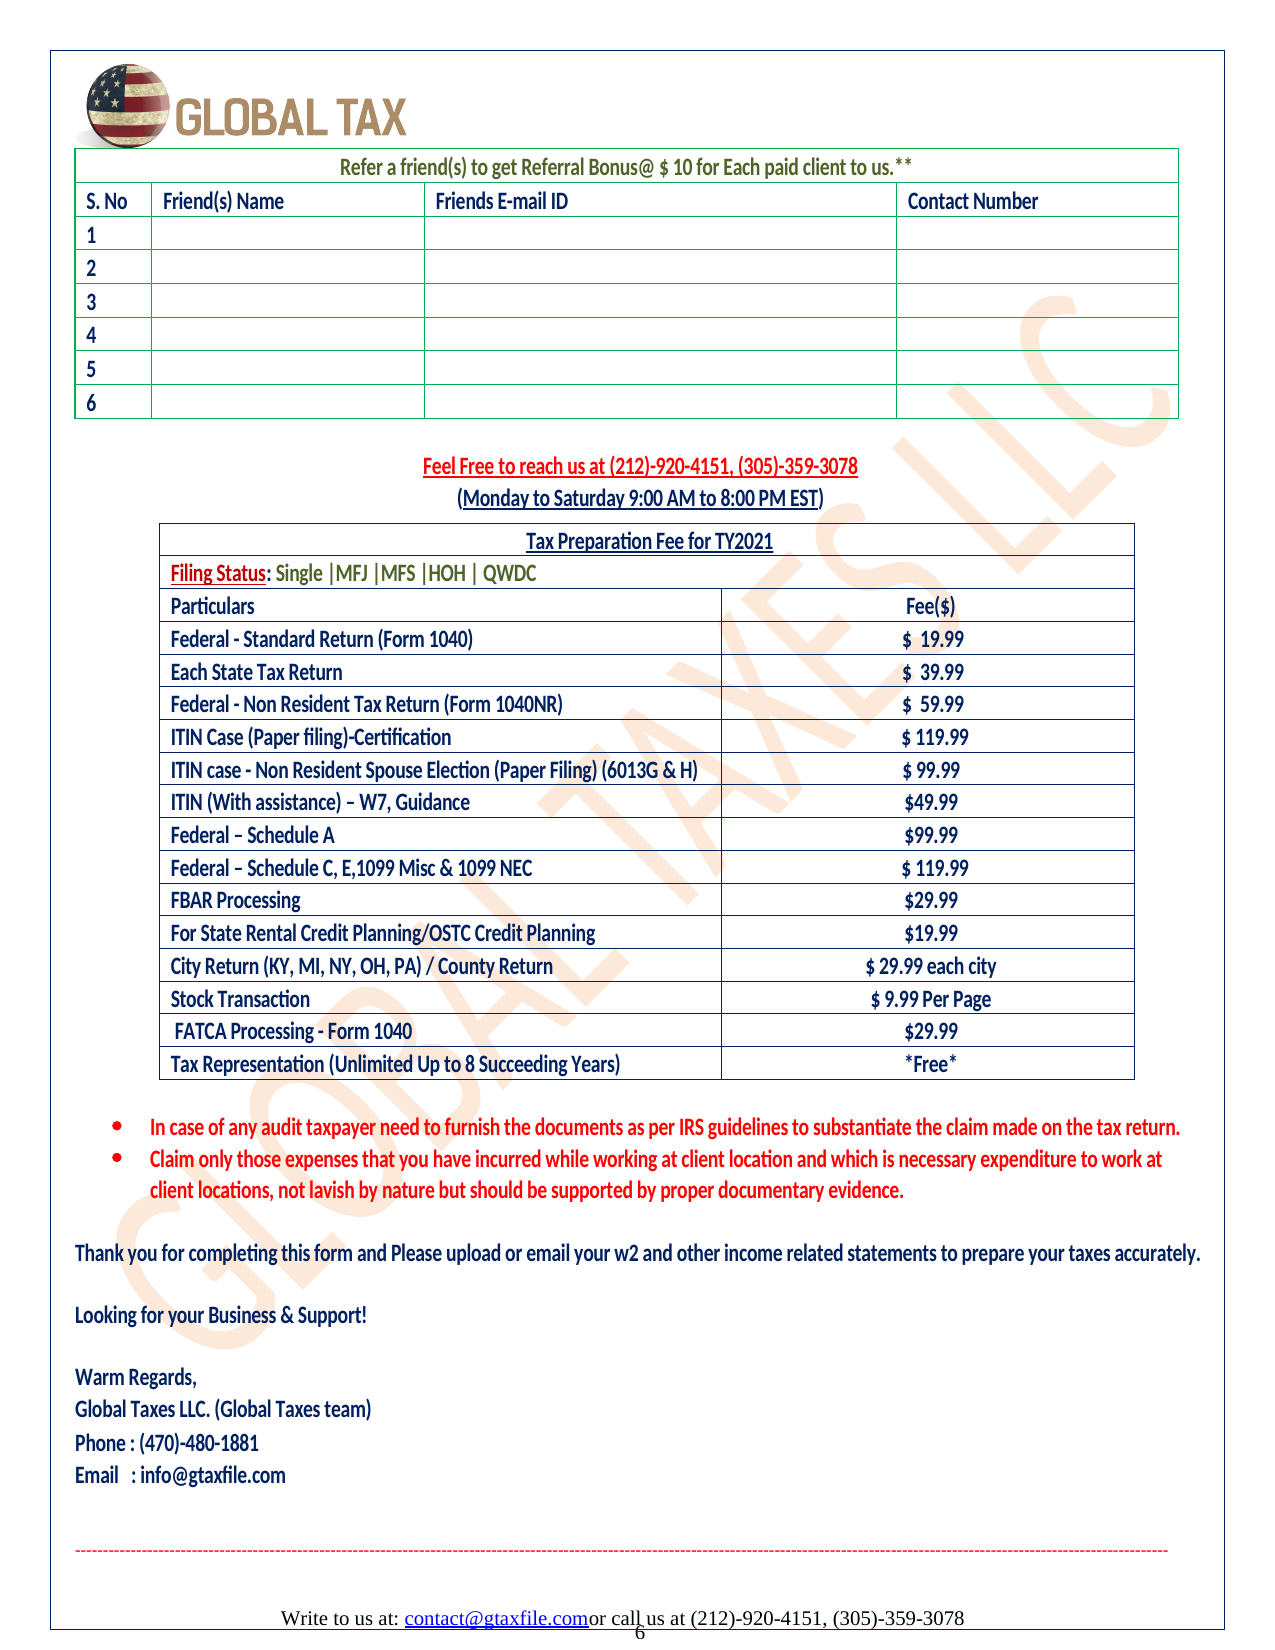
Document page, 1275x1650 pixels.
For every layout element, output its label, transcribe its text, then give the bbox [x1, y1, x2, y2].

table_cell $ 119.99 [722, 720, 1134, 752]
table_cell $19.99 [722, 916, 1134, 948]
table_cell $99.99 [722, 818, 1134, 850]
table_cell [152, 250, 424, 283]
table_cell S. No [76, 183, 151, 216]
table_cell Filing Status: Single |MFJ |MFS |HOH | QWDC [160, 556, 1134, 588]
table_cell Tax Representation (Unlimited Up to 8 Succeeding Years) [160, 1047, 721, 1079]
table_cell 2 [76, 250, 151, 283]
text Phone : (470)-480-1881 [75, 1426, 1206, 1458]
table_cell [897, 318, 1178, 350]
table_cell [897, 385, 1178, 417]
text Feel Free to reach us at (212)-920-4151, (305)-359-3078 [75, 449, 1206, 481]
table_cell ITIN Case (Paper filing)-Certification [160, 720, 721, 752]
table_cell FBAR Processing [160, 884, 721, 915]
table_cell 1 [76, 217, 151, 249]
table_cell $ 39.99 [722, 655, 1134, 686]
table_cell For State Rental Credit Planning/OSTC Credit Planning [160, 916, 721, 948]
table_header Tax Preparation Fee for TY2021 [160, 524, 1134, 555]
table_cell $ 9.99 Per Page [722, 982, 1134, 1013]
text Global Taxes LLC. (Global Taxes team) [75, 1392, 1206, 1423]
table_header Refer a friend(s) to get Referral Bonus@ $ 10 for Each paid client to us.** [76, 149, 1178, 182]
table_cell [425, 217, 896, 249]
table_cell *Free* [722, 1047, 1134, 1079]
table_cell $ 119.99 [722, 851, 1134, 882]
table_cell $49.99 [722, 785, 1134, 817]
table_cell [897, 250, 1178, 283]
table_cell Federal - Non Resident Tax Return (Form 1040NR) [160, 687, 721, 719]
table_cell [897, 217, 1178, 249]
table_cell FATCA Processing - Form 1040 [160, 1014, 721, 1046]
table_cell [152, 284, 424, 317]
table_cell Particulars [160, 589, 721, 621]
table_cell Each State Tax Return [160, 655, 721, 686]
table_cell [425, 385, 896, 417]
text Thank you for completing this form and Please upload or email your w2 and other income related statements to prepare your taxes accurately. [75, 1236, 1206, 1267]
table_cell Friend(s) Name [152, 183, 424, 216]
table_cell [152, 318, 424, 350]
picture [75, 63, 407, 148]
list In case of any audit taxpayer need to furnish the documents as per IRS guidelines to substantiate the claim made on the tax return. [112, 1110, 1206, 1142]
table_cell [152, 385, 424, 417]
table_cell City Return (KY, MI, NY, OH, PA) / County Return [160, 949, 721, 981]
table_cell 3 [76, 284, 151, 317]
table_cell [897, 284, 1178, 317]
table_cell $ 19.99 [722, 622, 1134, 653]
table_cell ITIN case - Non Resident Spouse Election (Paper Filing) (6013G & H) [160, 753, 721, 784]
table_cell Stock Transaction [160, 982, 721, 1013]
table_cell Fee($) [722, 589, 1134, 621]
table_cell [152, 351, 424, 384]
table_cell [425, 351, 896, 384]
table_cell Federal – Schedule C, E,1099 Misc & 1099 NEC [160, 851, 721, 882]
text Warm Regards, [75, 1360, 1206, 1392]
table_cell 4 [76, 318, 151, 350]
table_cell [425, 284, 896, 317]
table_cell Contact Number [897, 183, 1178, 216]
text Email : info@gtaxfile.com [75, 1458, 1206, 1489]
table_cell 6 [76, 385, 151, 417]
table_cell $ 29.99 each city [722, 949, 1134, 981]
table_cell [152, 217, 424, 249]
text Looking for your Business & Support! [75, 1298, 1206, 1329]
text (Monday to Saturday 9:00 AM to 8:00 PM EST) [75, 481, 1206, 512]
table_cell [897, 351, 1178, 384]
list Claim only those expenses that you have incurred while working at client location and which is necessary expenditure to work at client locations, not lavish by nature but should be supported by proper documentary evidence. [112, 1142, 1206, 1205]
table_cell ITIN (With assistance) – W7, Guidance [160, 785, 721, 817]
table_cell $29.99 [722, 1014, 1134, 1046]
table_cell $29.99 [722, 884, 1134, 915]
table_cell [425, 318, 896, 350]
table_cell $ 59.99 [722, 687, 1134, 719]
table_cell Federal - Standard Return (Form 1040) [160, 622, 721, 653]
table_cell 5 [76, 351, 151, 384]
table_cell $ 99.99 [722, 753, 1134, 784]
table_cell Federal – Schedule A [160, 818, 721, 850]
table_cell [425, 250, 896, 283]
table_cell Friends E-mail ID [425, 183, 896, 216]
